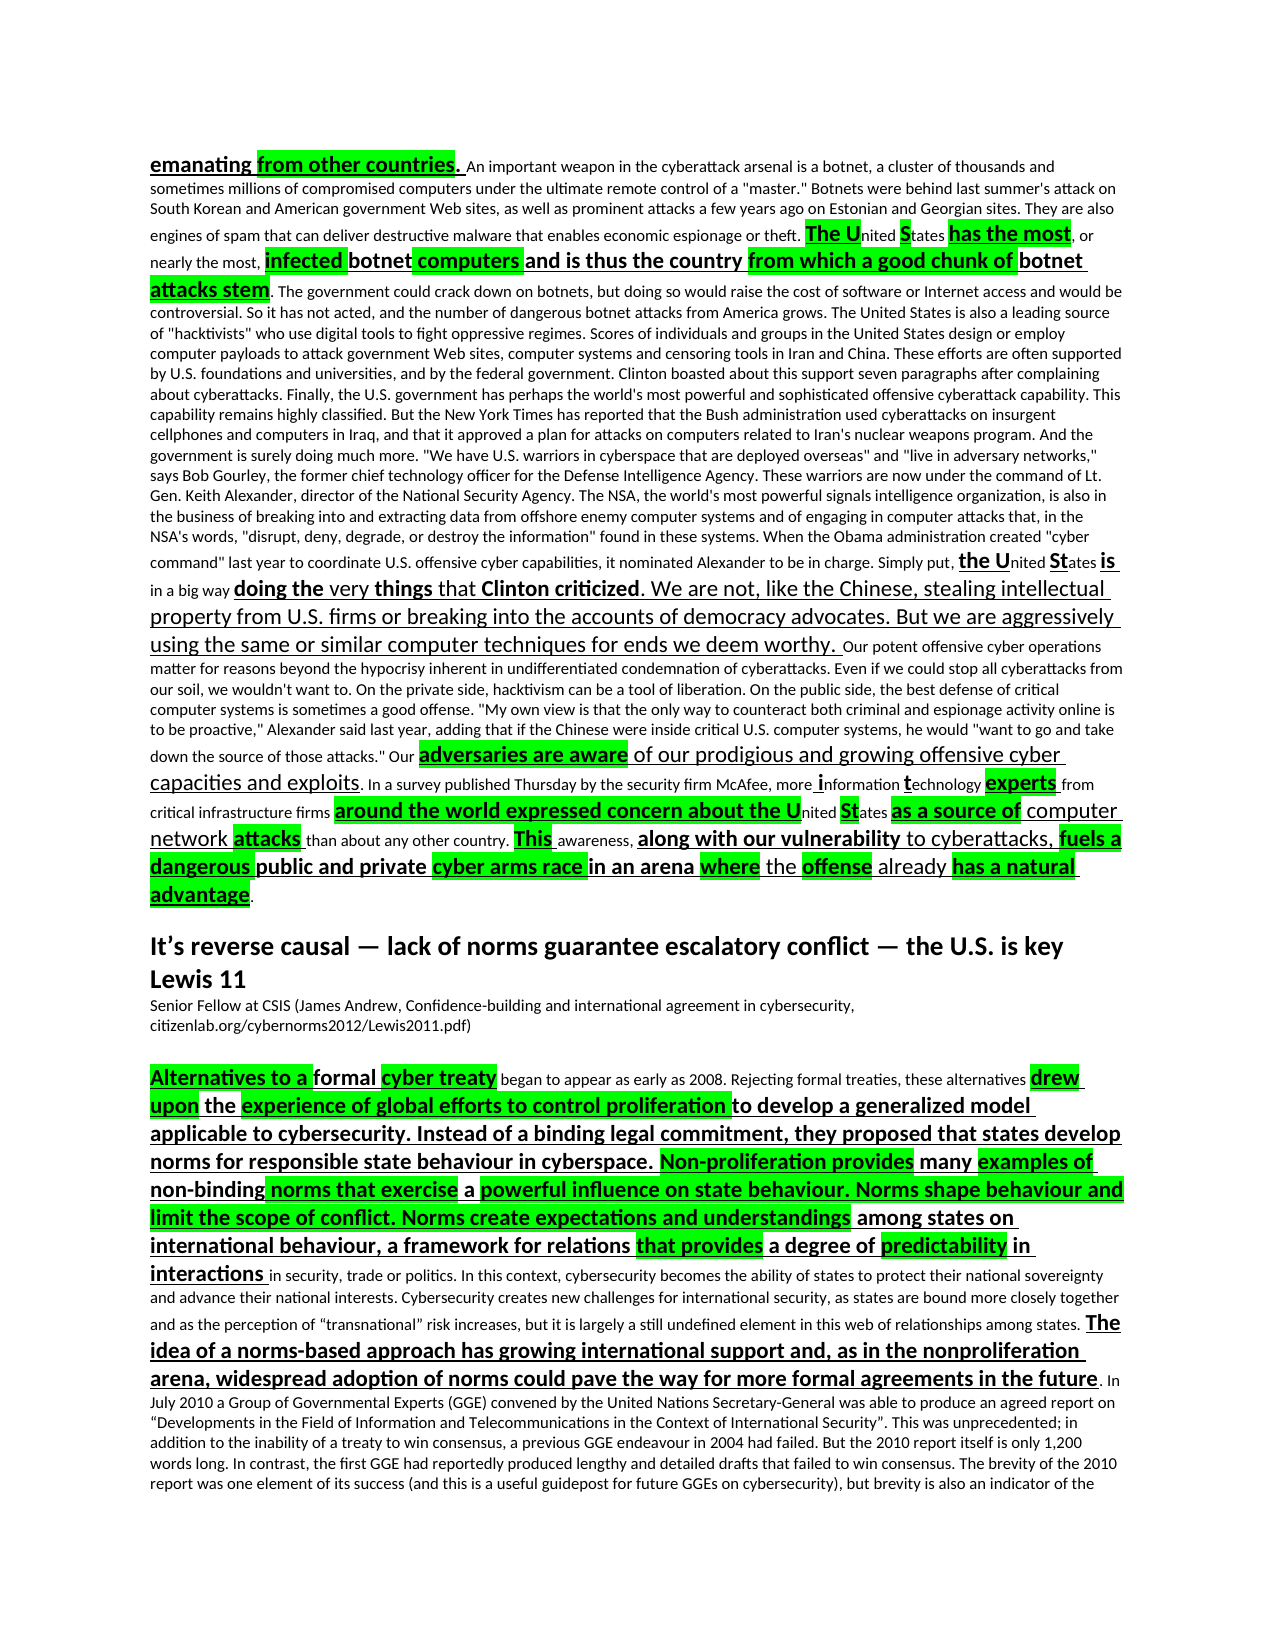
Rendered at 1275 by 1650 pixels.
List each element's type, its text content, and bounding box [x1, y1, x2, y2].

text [150, 1063, 1125, 1493]
subtitle It’s reverse causal — lack of norms guarantee escalatory conflict — the U.S. is key [150, 929, 1125, 962]
text Senior Fellow at CSIS (James Andrew, Confidence-building and international agreement in cybersecurity, citizenlab.org/cybernorms2012/Lewis2011.pdf) [150, 995, 1125, 1035]
text Lewis 11 [150, 962, 1125, 995]
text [150, 150, 1125, 908]
